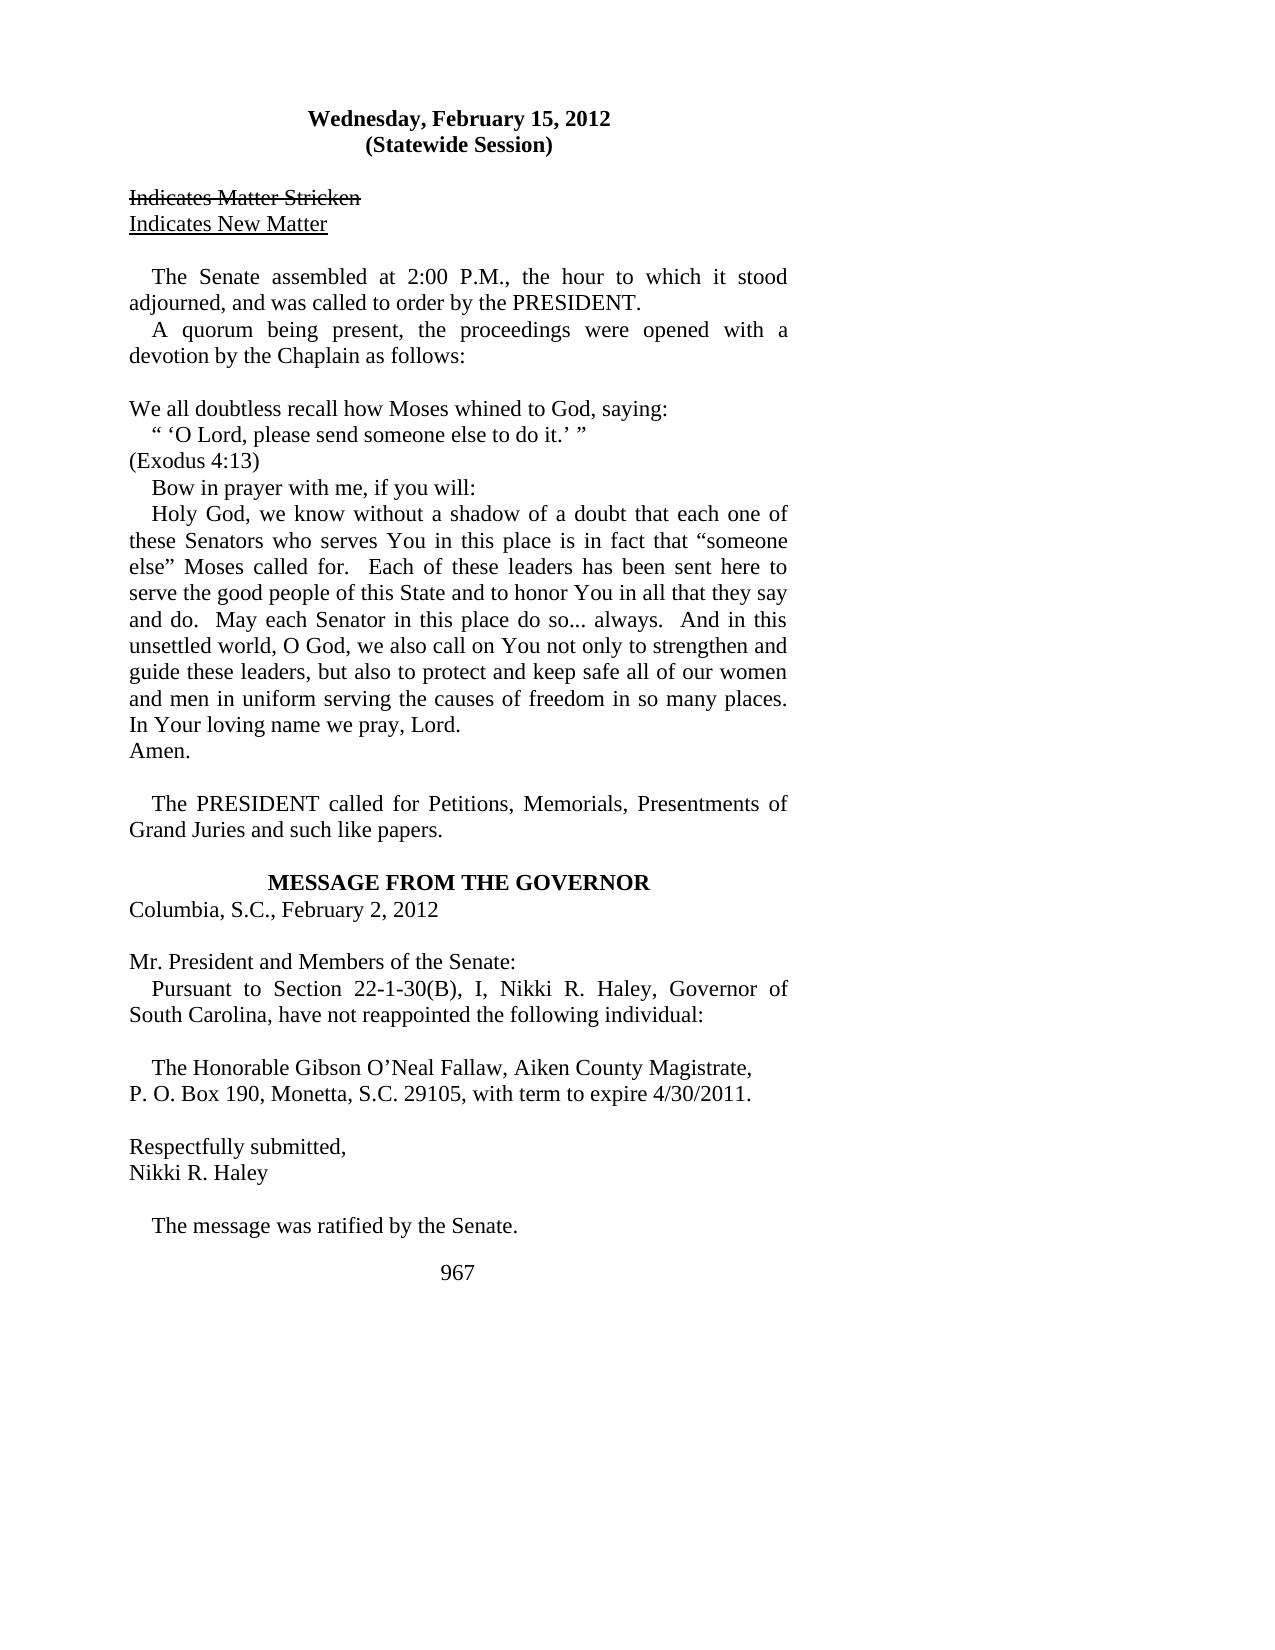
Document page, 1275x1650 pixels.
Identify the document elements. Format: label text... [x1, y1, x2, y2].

text Bow in prayer with me, if you will: [129, 474, 789, 500]
text The PRESIDENT called for Petitions, Memorials, Presentments of Grand Juries and such like papers. [129, 790, 789, 843]
text We all doubtless recall how Moses whined to God, saying: [129, 395, 789, 421]
text The message was ratified by the Senate. [129, 1212, 789, 1238]
text (Statewide Session) [129, 131, 789, 158]
subtitle Indicates New Matter [129, 210, 789, 237]
text Indicates Matter Stricken [129, 184, 789, 210]
text (Exodus 4:13) [129, 448, 789, 474]
text P. O. Box 190, Monetta, S.C. 29105, with term to expire 4/30/2011. [129, 1080, 789, 1106]
text Amen. [129, 737, 789, 764]
text Holy God, we know without a shadow of a doubt that each one of these Senators who serves You in this place is in fact that “someone else” Moses called for. Each of these leaders has been sent here to serve the good people of this State and to honor You in all that they say and do. May each Senator in this place do so... always. And in this unsettled world, O God, we also call on You not only to strengthen and guide these leaders, but also to protect and keep safe all of our women and men in uniform serving the causes of freedom in so many places. In Your loving name we pray, Lord. [129, 500, 789, 737]
text The Honorable Gibson O’Neal Fallaw, Aiken County Magistrate, [129, 1054, 789, 1080]
text Pursuant to Section 22-1-30(B), I, Nikki R. Haley, Governor of South Carolina, have not reappointed the following individual: [129, 975, 789, 1027]
text Mr. President and Members of the Senate: [129, 948, 789, 975]
text “ ‘O Lord, please send someone else to do it.’ ” [129, 421, 789, 448]
text MESSAGE FROM THE GOVERNOR [129, 869, 789, 896]
text Respectfully submitted, [129, 1133, 789, 1159]
text The Senate assembled at 2:00 P.M., the hour to which it stood adjourned, and was called to order by the PRESIDENT. [129, 263, 789, 316]
text A quorum being present, the proceedings were opened with a devotion by the Chaplain as follows: [129, 316, 789, 368]
text Nikki R. Haley [129, 1159, 789, 1186]
text Wednesday, February 15, 2012 [129, 105, 789, 131]
text Columbia, S.C., February 2, 2012 [129, 896, 789, 922]
